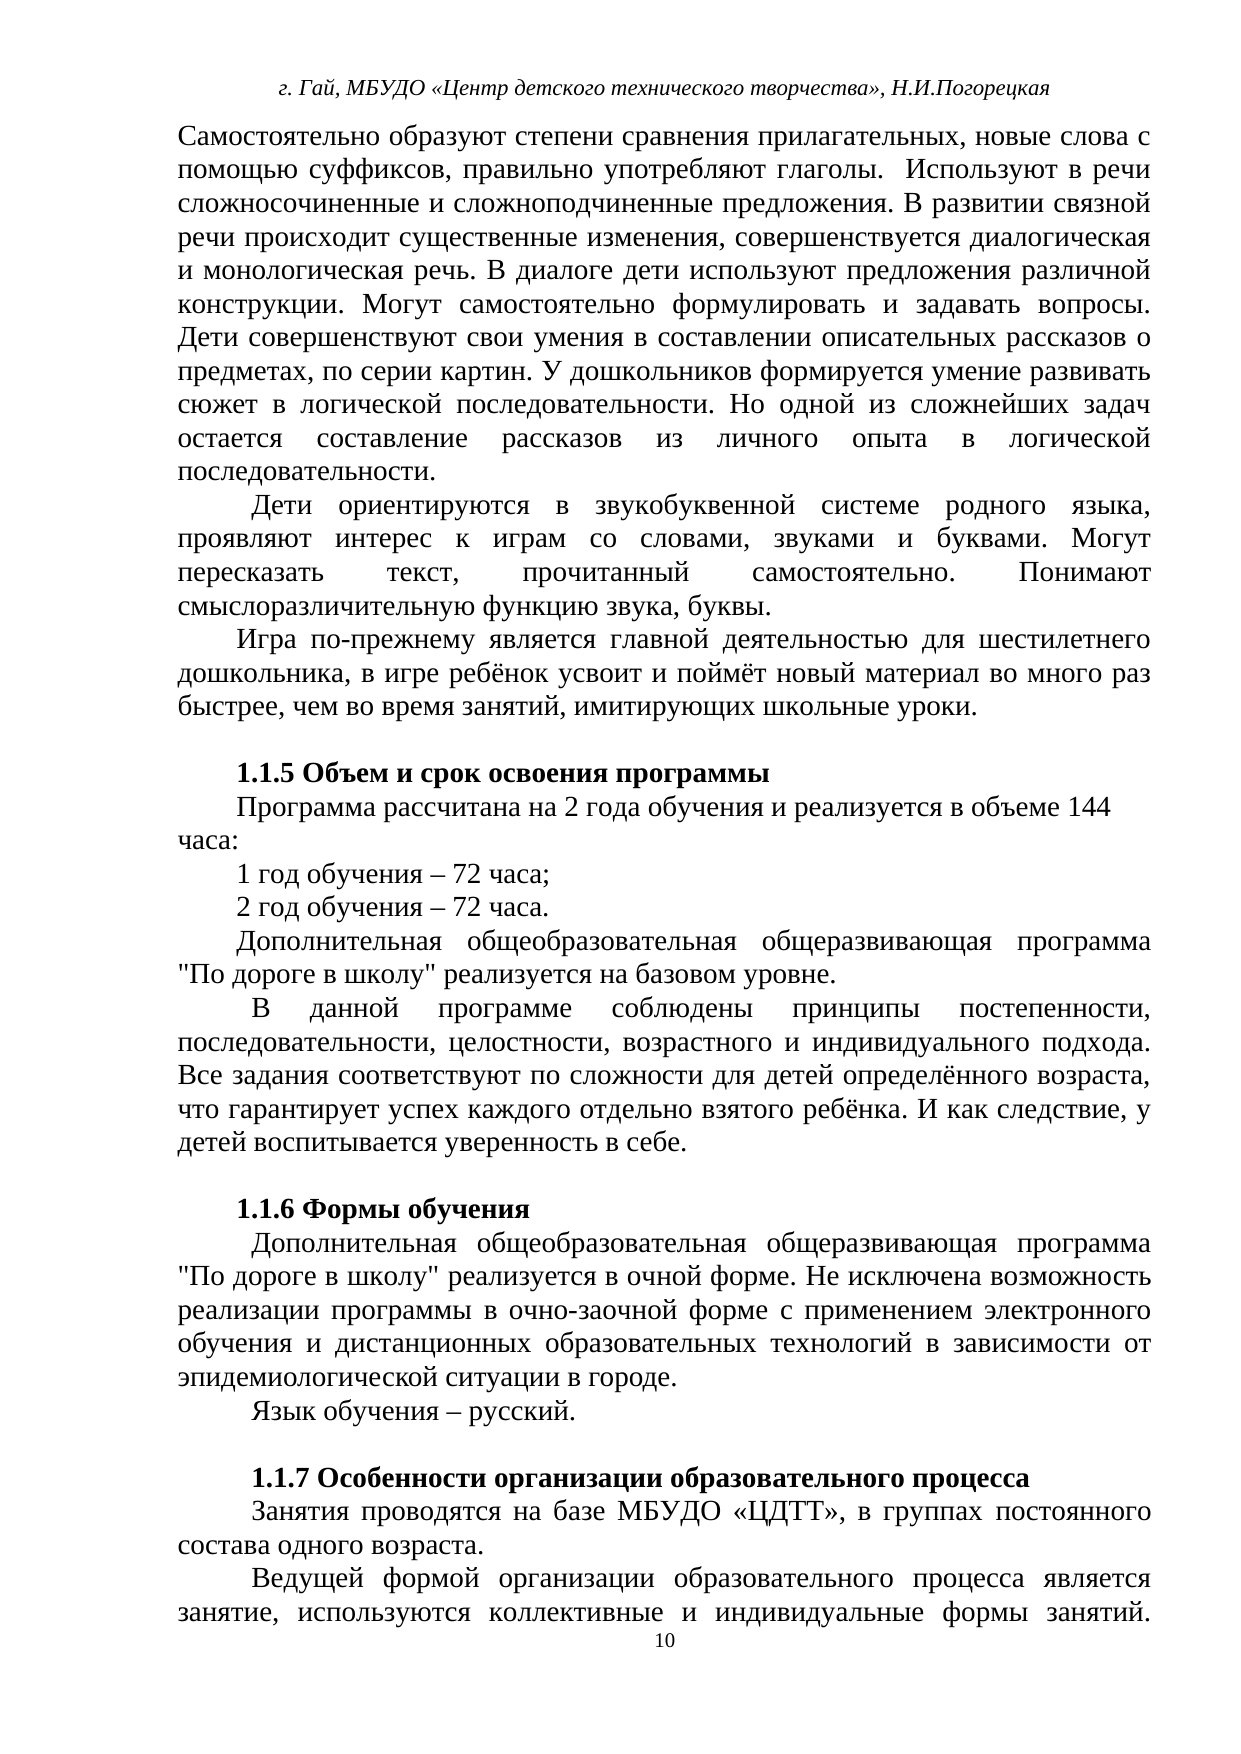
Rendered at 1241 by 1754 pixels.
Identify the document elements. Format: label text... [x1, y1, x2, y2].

text Дополнительная общеобразовательная общеразвивающая программа "По дороге в школу" реализуется на базовом уровне. [177, 923, 1152, 990]
text 1.1.5 Объем и срок освоения программы [177, 755, 1152, 789]
text 1 год обучения – 72 часа; [177, 856, 1152, 889]
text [177, 118, 1152, 487]
text 2 год обучения – 72 часа. [177, 889, 1152, 923]
text Дополнительная общеобразовательная общеразвивающая программа "По дороге в школу" реализуется в очной форме. Не исключена возможность реализации программы в очно-заочной форме с применением электронного обучения и дистанционных образовательных технологий в зависимости от эпидемиологической ситуации в городе. [177, 1225, 1152, 1393]
text 1.1.6 Формы обучения [177, 1191, 1152, 1225]
text В данной программе соблюдены принципы постепенности, последовательности, целостности, возрастного и индивидуального подхода. Все задания соответствуют по сложности для детей определённого возраста, что гарантирует успех каждого отдельно взятого ребёнка. И как следствие, у детей воспитывается уверенность в себе. [177, 990, 1152, 1158]
text Дети ориентируются в звукобуквенной системе родного языка, проявляют интерес к играм со словами, звуками и буквами. Могут пересказать текст, прочитанный самостоятельно. Понимают смыслоразличительную функцию звука, буквы. [177, 487, 1152, 621]
text Программа рассчитана на 2 года обучения и реализуется в объеме 144 часа: [177, 789, 1152, 856]
text Занятия проводятся на базе МБУДО «ЦДТТ», в группах постоянного состава одного возраста. [177, 1493, 1152, 1560]
text Игра по-прежнему является главной деятельностью для шестилетнего дошкольника, в игре ребёнок усвоит и поймёт новый материал во много раз быстрее, чем во время занятий, имитирующих школьные уроки. [177, 621, 1152, 722]
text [177, 1560, 1152, 1627]
text 1.1.7 Особенности организации образовательного процесса [177, 1460, 1152, 1493]
text Язык обучения – русский. [177, 1393, 1152, 1426]
